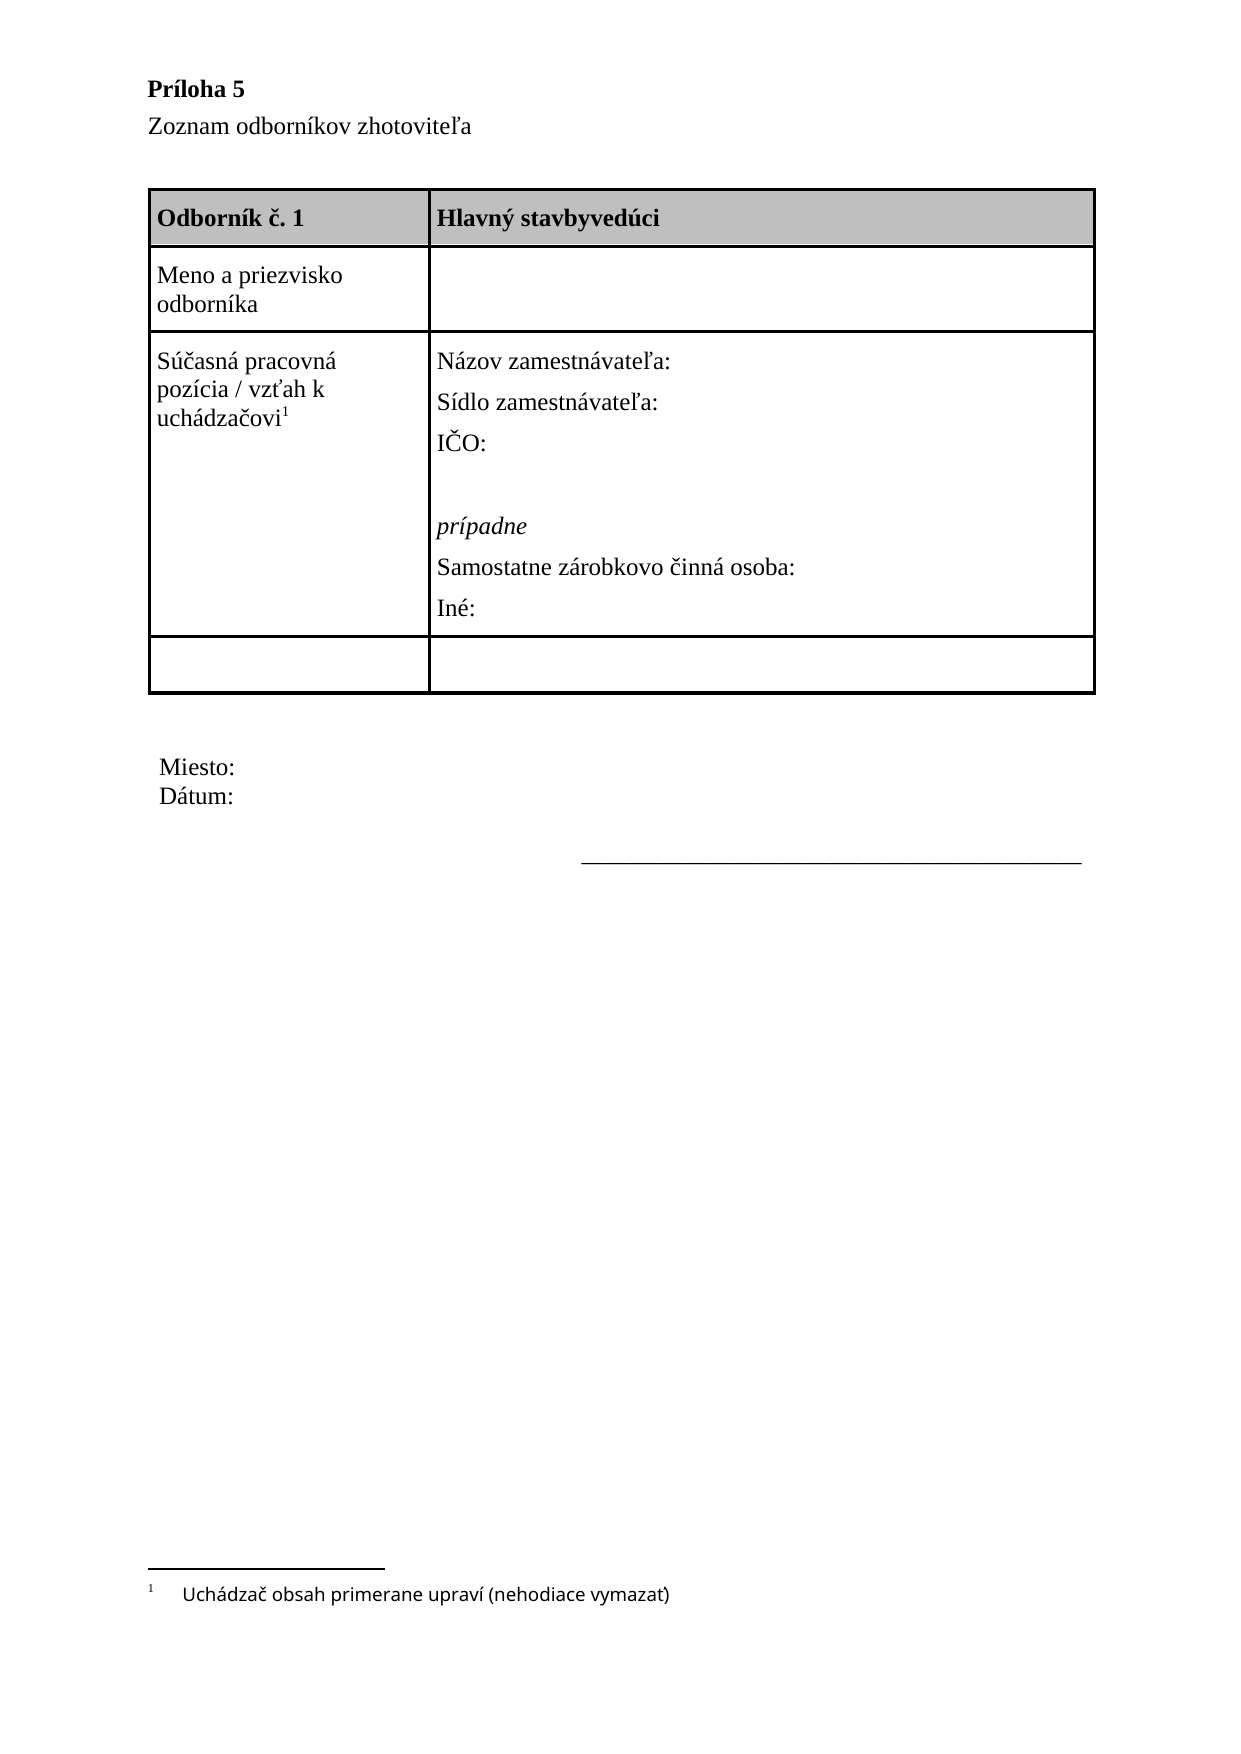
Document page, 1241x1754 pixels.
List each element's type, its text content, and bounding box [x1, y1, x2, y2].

table_cell [431, 638, 1093, 691]
table_cell Súčasná pracovná pozícia / vzťah k uchádzačovi [151, 333, 428, 634]
table_cell [431, 248, 1093, 330]
table_cell Názov zamestnávateľa: Sídlo zamestnávateľa: IČO: prípadne Samostatne zárobkovo činná osoba: Iné: [431, 333, 1093, 634]
table_cell [151, 638, 428, 691]
table_cell Meno a priezvisko odborníka [151, 248, 428, 330]
table_header ________________________________________ [570, 752, 1093, 896]
table_header Miesto: Dátum: [148, 752, 570, 896]
table_header Hlavný stavbyvedúci [431, 191, 1093, 244]
table_header Odborník č. 1 [151, 191, 428, 244]
